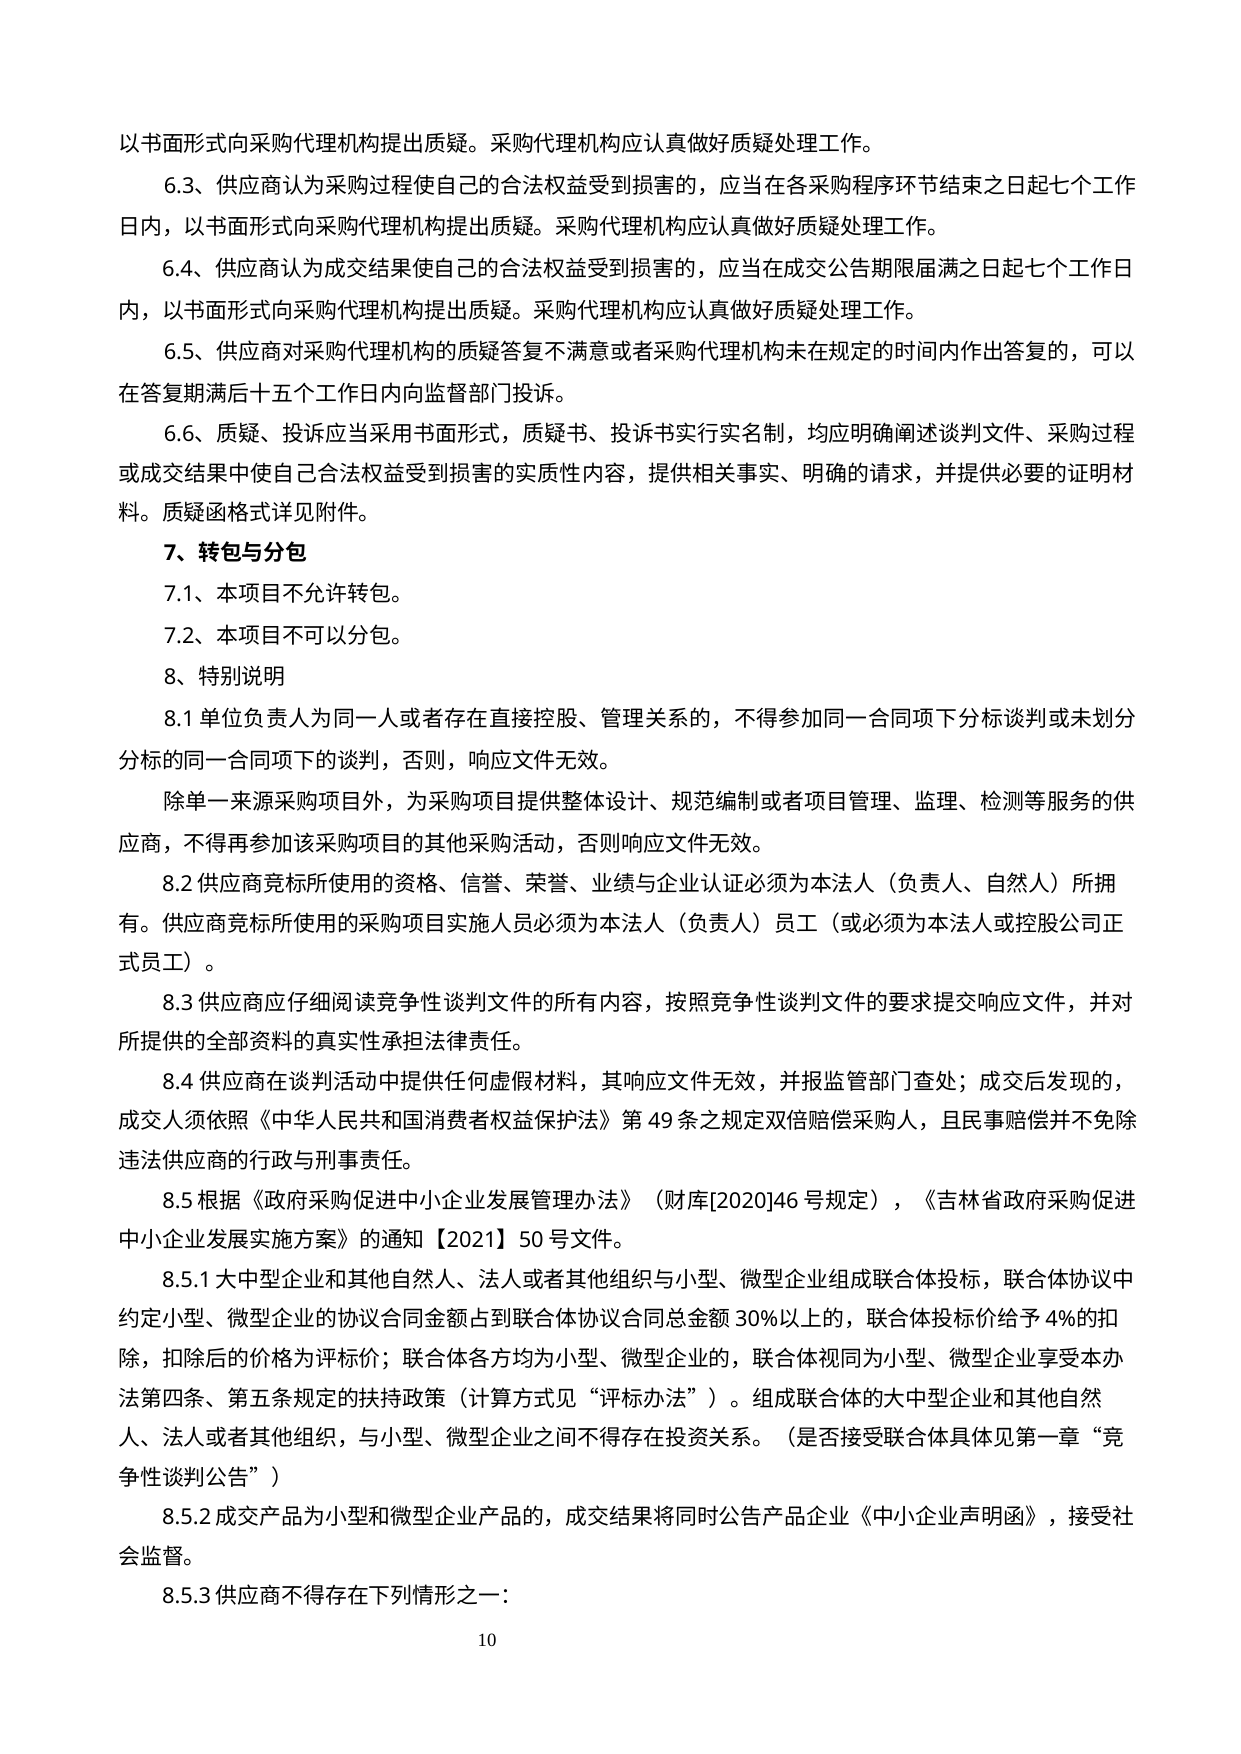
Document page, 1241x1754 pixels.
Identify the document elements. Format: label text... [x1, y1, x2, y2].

text 8.5.3供应商不得存在下列情形之一： [118, 1572, 1137, 1612]
text 8.1单位负责人为同一人或者存在直接控股、管理关系的，不得参加同一合同项下分标谈判或未划分分标的同一合同项下的谈判，否则，响应文件无效。 [118, 693, 1137, 776]
text 8.2供应商竞标所使用的资格、信誉、荣誉、业绩与企业认证必须为本法人（负责人、自然人）所拥有。供应商竞标所使用的采购项目实施人员必须为本法人（负责人）员工（或必须为本法人或控股公司正式员工）。 [118, 860, 1137, 978]
text 6.4、供应商认为成交结果使自己的合法权益受到损害的，应当在成交公告期限届满之日起七个工作日内，以书面形式向采购代理机构提出质疑。采购代理机构应认真做好质疑处理工作。 [118, 243, 1137, 326]
text 6.3、供应商认为采购过程使自己的合法权益受到损害的，应当在各采购程序环节结束之日起七个工作日内，以书面形式向采购代理机构提出质疑。采购代理机构应认真做好质疑处理工作。 [118, 160, 1137, 243]
text 7.1、本项目不允许转包。 [118, 568, 1137, 610]
text 8.3供应商应仔细阅读竞争性谈判文件的所有内容，按照竞争性谈判文件的要求提交响应文件，并对所提供的全部资料的真实性承担法律责任。 [118, 978, 1137, 1058]
text 6.6、质疑、投诉应当采用书面形式，质疑书、投诉书实行实名制，均应明确阐述谈判文件、采购过程或成交结果中使自己合法权益受到损害的实质性内容，提供相关事实、明确的请求，并提供必要的证明材料。质疑函格式详见附件。 [118, 410, 1137, 528]
text 6.5、供应商对采购代理机构的质疑答复不满意或者采购代理机构未在规定的时间内作出答复的，可以在答复期满后十五个工作日内向监督部门投诉。 [118, 326, 1137, 410]
text 7.2、本项目不可以分包。 [118, 610, 1137, 651]
text 8.5.2成交产品为小型和微型企业产品的，成交结果将同时公告产品企业《中小企业声明函》，接受社会监督。 [118, 1493, 1137, 1572]
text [118, 118, 1137, 160]
text 7、转包与分包 [118, 528, 1137, 568]
text 8.5.1大中型企业和其他自然人、法人或者其他组织与小型、微型企业组成联合体投标，联合体协议中约定小型、微型企业的协议合同金额占到联合体协议合同总金额30%以上的，联合体投标价给予4%的扣除，扣除后的价格为评标价；联合体各方均为小型、微型企业的，联合体视同为小型、微型企业享受本办法第四条、第五条规定的扶持政策（计算方式见“评标办法”）。组成联合体的大中型企业和其他自然人、法人或者其他组织，与小型、微型企业之间不得存在投资关系。（是否接受联合体具体见第一章“竞争性谈判公告”） [118, 1256, 1137, 1493]
text 除单一来源采购项目外，为采购项目提供整体设计、规范编制或者项目管理、监理、检测等服务的供应商，不得再参加该采购项目的其他采购活动，否则响应文件无效。 [118, 776, 1137, 860]
text 8、特别说明 [118, 651, 1137, 693]
text 8.5根据《政府采购促进中小企业发展管理办法》（财库[2020]46号规定），《吉林省政府采购促进中小企业发展实施方案》的通知【2021】50号文件。 [118, 1176, 1137, 1256]
text 8.4 供应商在谈判活动中提供任何虚假材料，其响应文件无效，并报监管部门查处；成交后发现的，成交人须依照《中华人民共和国消费者权益保护法》第49条之规定双倍赔偿采购人，且民事赔偿并不免除违法供应商的行政与刑事责任。 [118, 1058, 1137, 1176]
